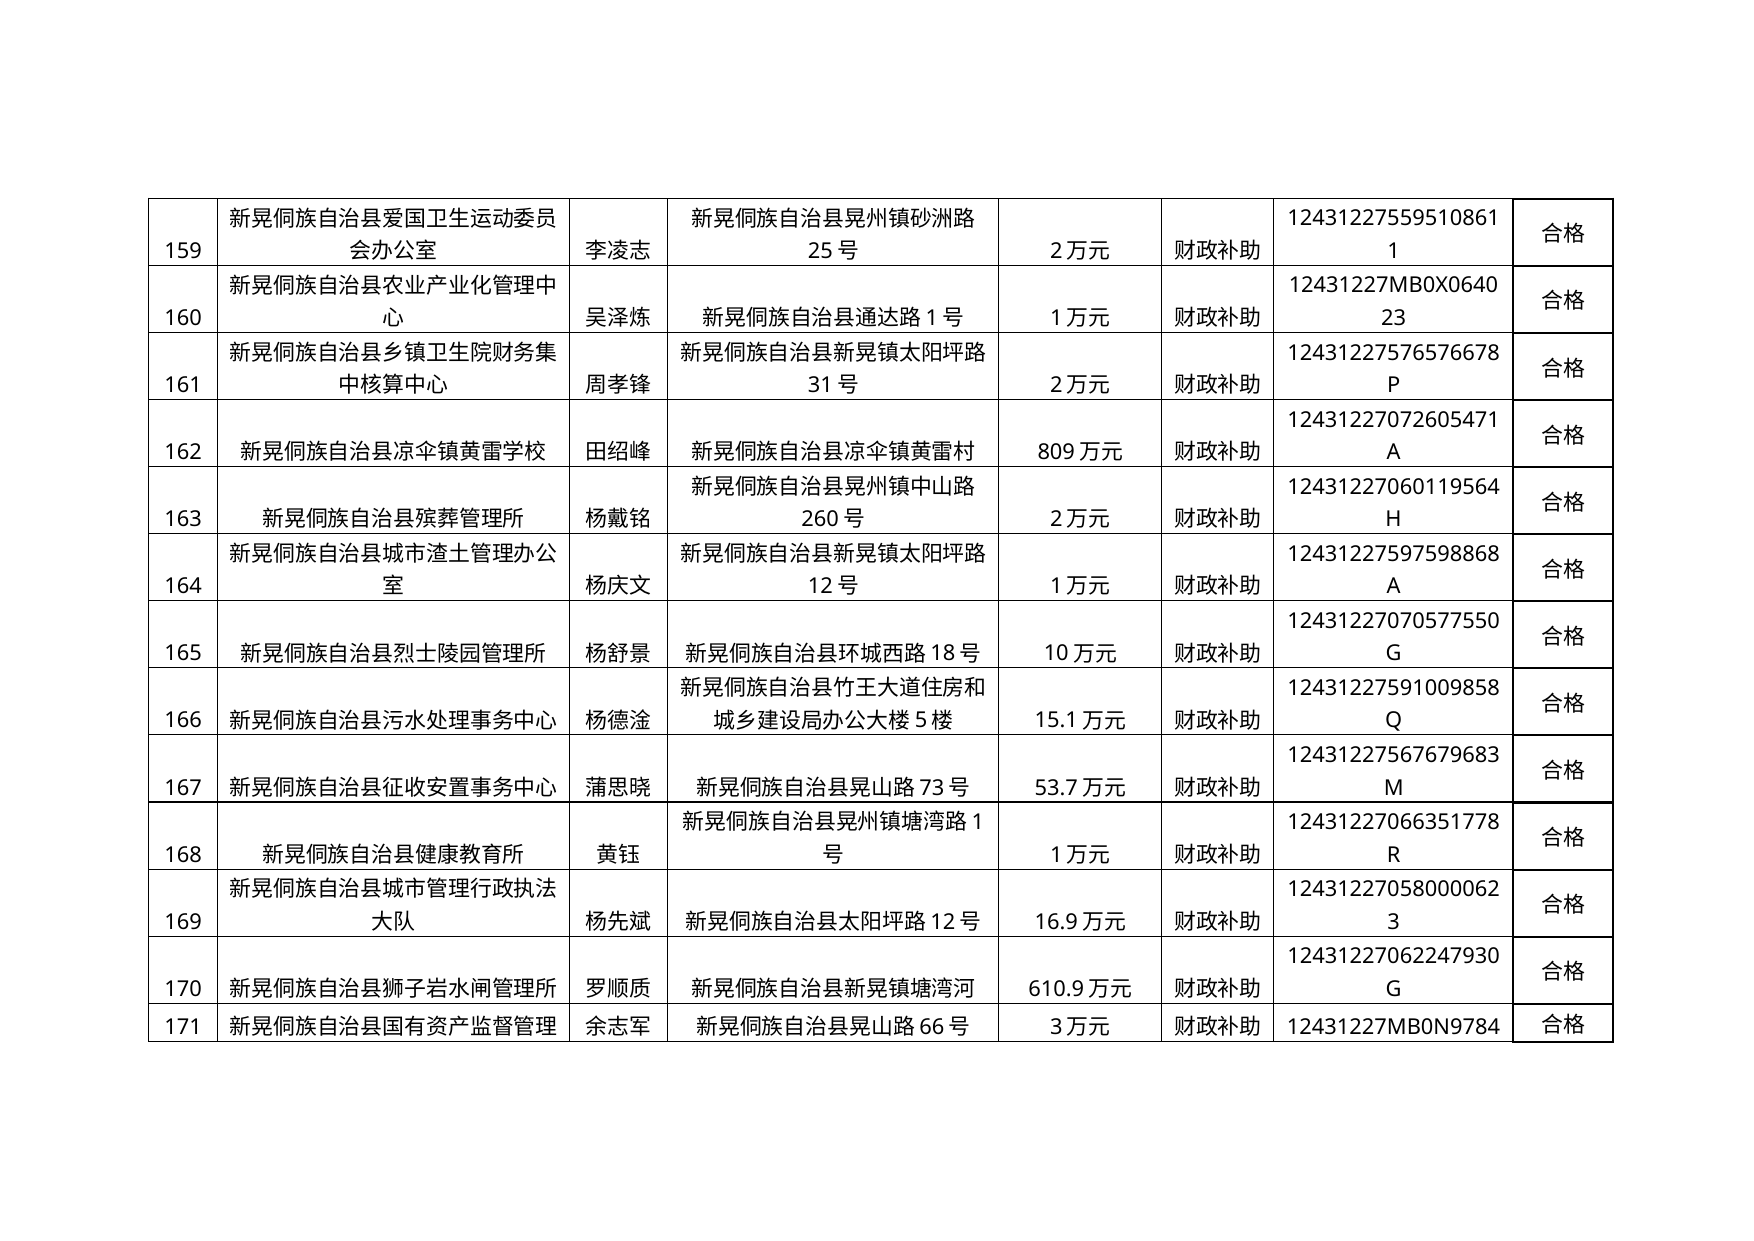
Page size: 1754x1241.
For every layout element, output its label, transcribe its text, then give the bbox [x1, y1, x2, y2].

table_cell 新晃侗族自治县环城西路18号 [668, 601, 998, 667]
table_cell 新晃侗族自治县晃山路73号 [668, 735, 998, 801]
table_cell 吴泽炼 [570, 266, 667, 332]
table_cell 合格 [1514, 736, 1612, 801]
table_cell 新晃侗族自治县竹王大道住房和城乡建设局办公大楼5楼 [668, 668, 998, 734]
table_cell 610.9万元 [999, 937, 1161, 1003]
table_cell 12431227072605471A [1274, 400, 1512, 466]
table_cell 53.7万元 [999, 735, 1161, 801]
table_cell 1万元 [999, 803, 1161, 868]
table_cell 12431227062247930G [1274, 937, 1512, 1003]
table_cell 新晃侗族自治县晃州镇塘湾路1号 [668, 803, 998, 868]
table_cell 12431227070577550G [1274, 601, 1512, 667]
table_cell 合格 [1514, 334, 1612, 399]
table_cell 杨戴铭 [570, 467, 667, 533]
table_cell 162 [149, 400, 217, 466]
table_cell 124312275595108611 [1274, 199, 1512, 265]
table_cell 合格 [1514, 200, 1612, 265]
table_cell 164 [149, 534, 217, 600]
table_cell 2万元 [999, 199, 1161, 265]
table_cell 1万元 [999, 534, 1161, 600]
table_cell 新晃侗族自治县烈士陵园管理所 [218, 601, 569, 667]
table_cell 杨德淦 [570, 668, 667, 734]
table_cell 周孝锋 [570, 333, 667, 399]
table_cell 12431227567679683M [1274, 735, 1512, 801]
table_cell 新晃侗族自治县晃州镇中山路260号 [668, 467, 998, 533]
table_cell 财政补助 [1162, 1004, 1273, 1041]
table_cell 合格 [1514, 938, 1612, 1003]
table_cell 合格 [1514, 267, 1612, 332]
table_cell 新晃侗族自治县凉伞镇黄雷学校 [218, 400, 569, 466]
table_cell 合格 [1514, 401, 1612, 466]
table_cell 167 [149, 735, 217, 801]
table_cell 杨庆文 [570, 534, 667, 600]
table_cell 合格 [1514, 1005, 1612, 1041]
table_cell 新晃侗族自治县新晃镇塘湾河 [668, 937, 998, 1003]
table_cell 李凌志 [570, 199, 667, 265]
table_cell 160 [149, 266, 217, 332]
table_cell 2万元 [999, 467, 1161, 533]
table_cell 新晃侗族自治县爱国卫生运动委员会办公室 [218, 199, 569, 265]
table_cell 12431227591009858Q [1274, 668, 1512, 734]
table_cell 166 [149, 668, 217, 734]
table_cell 财政补助 [1162, 467, 1273, 533]
table_cell 165 [149, 601, 217, 667]
table_cell 田绍峰 [570, 400, 667, 466]
table_cell 新晃侗族自治县农业产业化管理中心 [218, 266, 569, 332]
table_cell 新晃侗族自治县狮子岩水闸管理所 [218, 937, 569, 1003]
table_cell 171 [149, 1004, 217, 1041]
table_cell 10万元 [999, 601, 1161, 667]
table_cell 新晃侗族自治县乡镇卫生院财务集中核算中心 [218, 333, 569, 399]
table_cell 新晃侗族自治县新晃镇太阳坪路12号 [668, 534, 998, 600]
table_cell 12431227597598868A [1274, 534, 1512, 600]
table_cell 合格 [1514, 602, 1612, 667]
table_cell 2万元 [999, 333, 1161, 399]
table_cell 163 [149, 467, 217, 533]
table_cell 财政补助 [1162, 803, 1273, 868]
table_cell 新晃侗族自治县太阳坪路12号 [668, 870, 998, 936]
table_cell 新晃侗族自治县征收安置事务中心 [218, 735, 569, 801]
table_cell 财政补助 [1162, 601, 1273, 667]
table_cell 新晃侗族自治县污水处理事务中心 [218, 668, 569, 734]
table_cell 新晃侗族自治县晃州镇砂洲路25号 [668, 199, 998, 265]
table_cell 124312270580000623 [1274, 870, 1512, 936]
table_cell 16.9万元 [999, 870, 1161, 936]
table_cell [218, 1004, 569, 1041]
table_cell 新晃侗族自治县殡葬管理所 [218, 467, 569, 533]
table_cell 新晃侗族自治县城市渣土管理办公室 [218, 534, 569, 600]
table_cell 财政补助 [1162, 400, 1273, 466]
table_cell 罗顺质 [570, 937, 667, 1003]
table_cell 财政补助 [1162, 668, 1273, 734]
table_cell 合格 [1514, 535, 1612, 600]
table_cell 杨舒景 [570, 601, 667, 667]
table_cell 蒲思晓 [570, 735, 667, 801]
table_cell 168 [149, 803, 217, 868]
table_cell 15.1万元 [999, 668, 1161, 734]
table_cell 黄钰 [570, 803, 667, 868]
table_cell 169 [149, 870, 217, 936]
table_cell 170 [149, 937, 217, 1003]
table_cell 新晃侗族自治县通达路1号 [668, 266, 998, 332]
table_cell 新晃侗族自治县晃山路66号 [668, 1004, 998, 1041]
table_cell 合格 [1514, 468, 1612, 533]
table_cell 12431227MB0N97843U [1274, 1004, 1512, 1041]
table_cell 161 [149, 333, 217, 399]
table_cell 合格 [1514, 669, 1612, 734]
table_cell 新晃侗族自治县城市管理行政执法大队 [218, 870, 569, 936]
table_cell 财政补助 [1162, 735, 1273, 801]
table_cell 1万元 [999, 266, 1161, 332]
table_cell 合格 [1514, 871, 1612, 936]
table_cell 财政补助 [1162, 333, 1273, 399]
table_cell 财政补助 [1162, 266, 1273, 332]
table_cell 809万元 [999, 400, 1161, 466]
table_cell 新晃侗族自治县凉伞镇黄雷村 [668, 400, 998, 466]
table_cell 新晃侗族自治县新晃镇太阳坪路31号 [668, 333, 998, 399]
table_cell 合格 [1514, 804, 1612, 868]
table_cell 财政补助 [1162, 534, 1273, 600]
table_cell 财政补助 [1162, 937, 1273, 1003]
table_cell 12431227MB0X064023 [1274, 266, 1512, 332]
table_cell 余志军 [570, 1004, 667, 1041]
table_cell 12431227060119564H [1274, 467, 1512, 533]
table_cell 12431227066351778R [1274, 803, 1512, 868]
table_cell 杨先斌 [570, 870, 667, 936]
table_cell 财政补助 [1162, 870, 1273, 936]
table_cell 财政补助 [1162, 199, 1273, 265]
table_cell 3万元 [999, 1004, 1161, 1041]
table_cell 159 [149, 199, 217, 265]
table_cell 新晃侗族自治县健康教育所 [218, 803, 569, 868]
table_cell 12431227576576678P [1274, 333, 1512, 399]
